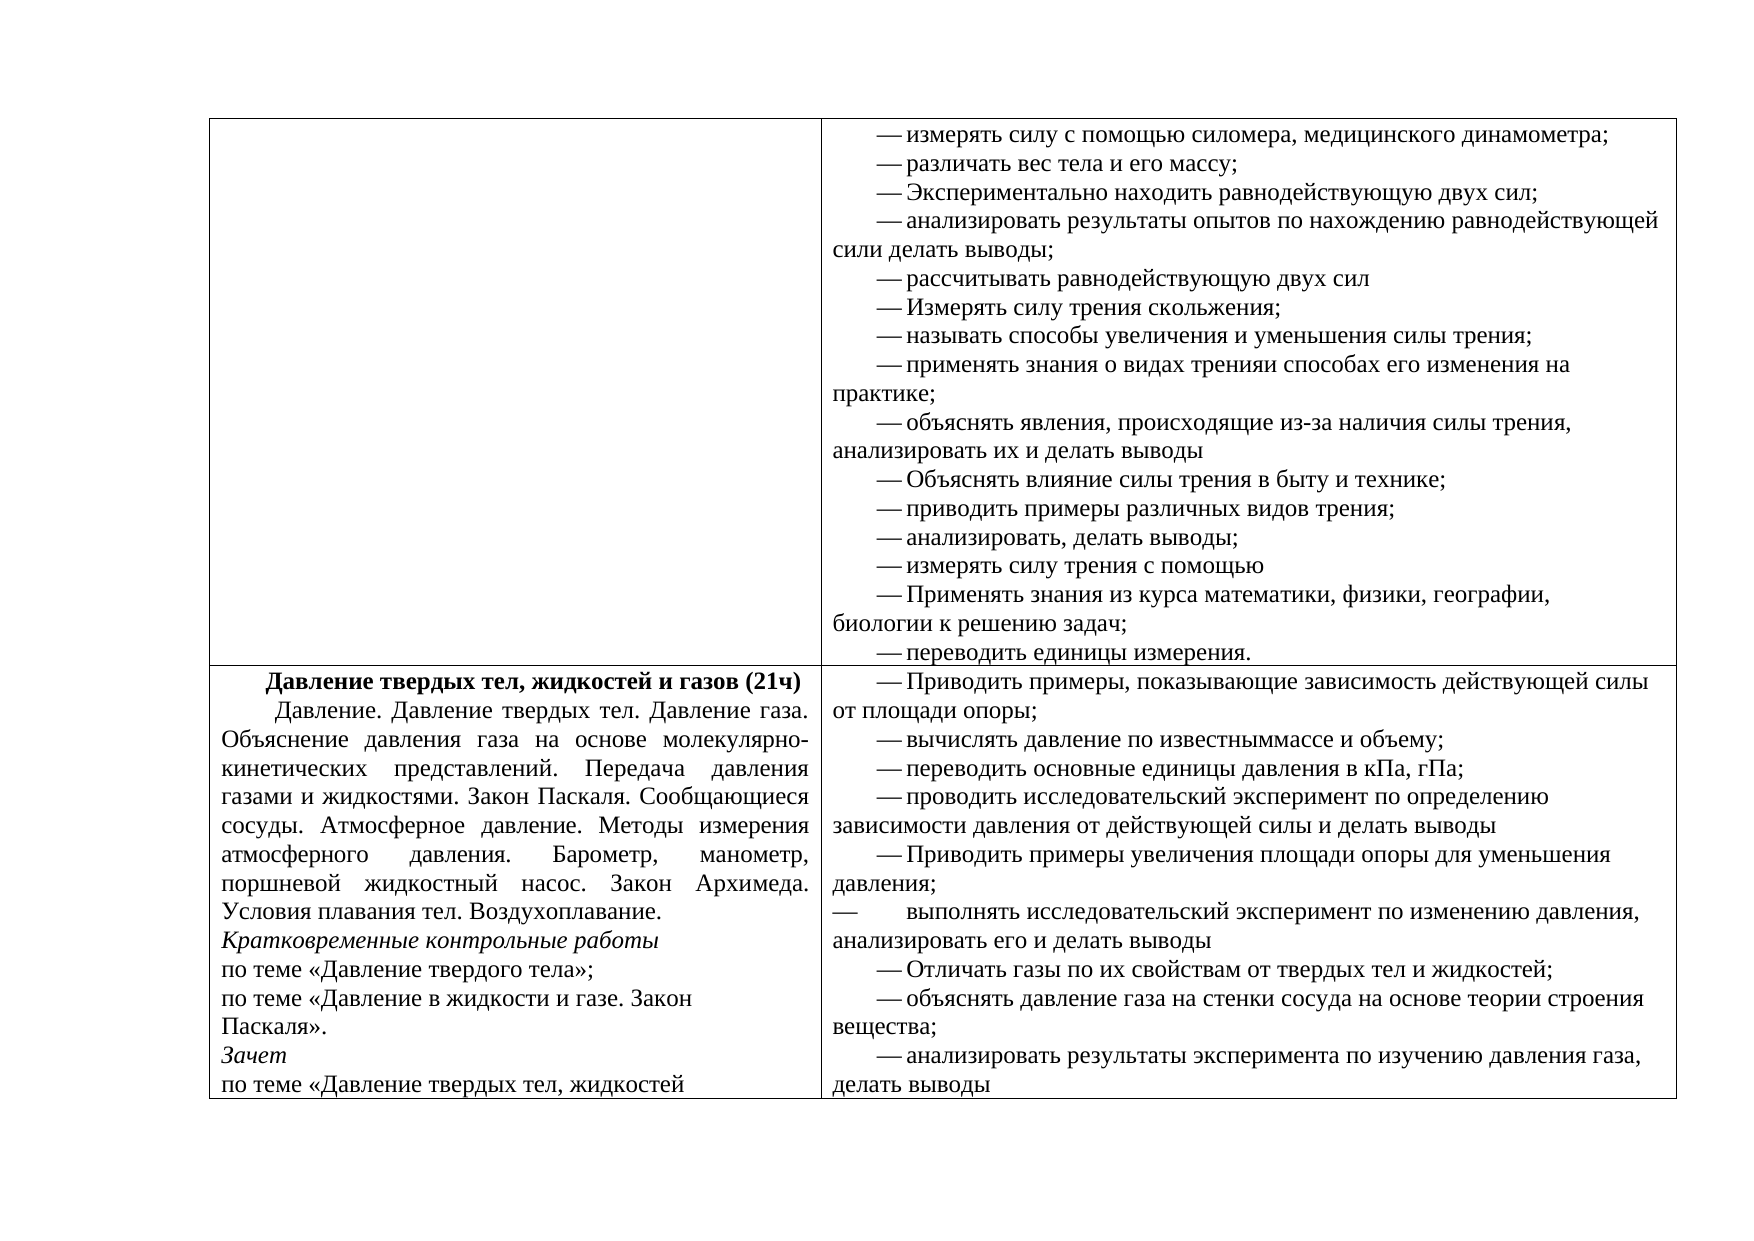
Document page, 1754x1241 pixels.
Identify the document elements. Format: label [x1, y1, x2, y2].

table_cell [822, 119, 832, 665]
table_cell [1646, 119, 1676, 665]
table_cell [822, 666, 1676, 1098]
table_cell [210, 119, 821, 665]
table_cell [210, 666, 821, 1098]
